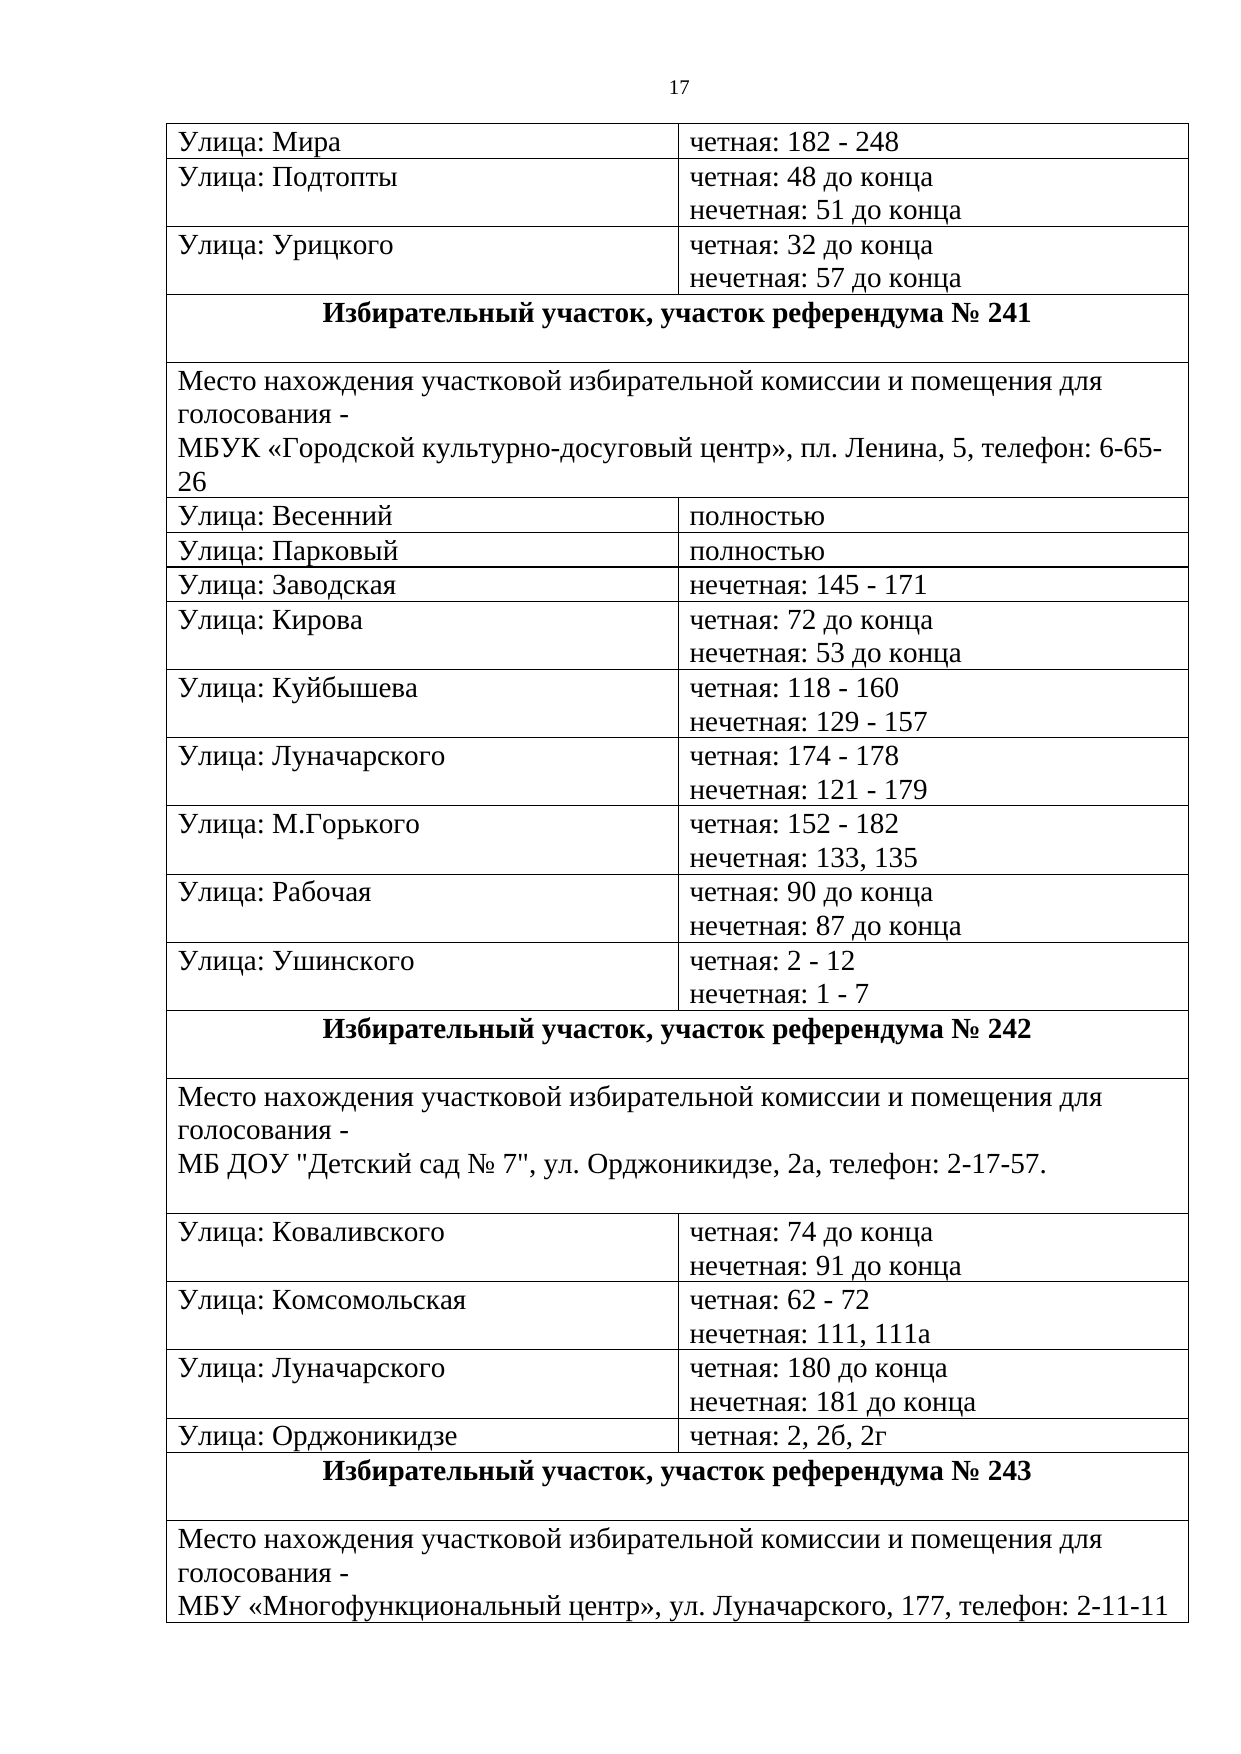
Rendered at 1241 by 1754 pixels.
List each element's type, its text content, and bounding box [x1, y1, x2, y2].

table_cell Улица: Кирова [167, 602, 678, 669]
table_cell полностью [679, 498, 1188, 532]
table_cell четная: 174 - 178 нечетная: 121 - 179 [679, 738, 1188, 805]
table_cell нечетная: 145 - 171 [679, 568, 1188, 601]
table_cell Улица: Коваливского [167, 1214, 678, 1281]
table_cell четная: 180 до конца нечетная: 181 до конца [679, 1350, 1188, 1417]
table_cell четная: 182 - 248 [679, 124, 1188, 158]
table_cell четная: 74 до конца нечетная: 91 до конца [679, 1214, 1188, 1281]
table_cell Улица: Заводская [167, 568, 678, 601]
table_cell Место нахождения участковой избирательной комиссии и помещения для голосования - МБ ДОУ "Детский сад № 7", ул. Орджоникидзе, 2а, телефон: 2-17-57. [167, 1079, 1188, 1213]
table_cell Улица: Ушинского [167, 943, 678, 1010]
table_cell четная: 48 до конца нечетная: 51 до конца [679, 159, 1188, 226]
table_cell четная: 2 - 12 нечетная: 1 - 7 [679, 943, 1188, 1010]
table_cell Место нахождения участковой избирательной комиссии и помещения для голосования - МБУК «Городской культурно-досуговый центр», пл. Ленина, 5, телефон: 6-65-26 [167, 363, 1188, 497]
table_cell Место нахождения участковой избирательной комиссии и помещения для голосования - МБУ «Многофункциональный центр», ул. Луначарского, 177, телефон: 2-11-11 [167, 1521, 1188, 1622]
table_cell Избирательный участок, участок референдума № 242 [167, 1011, 1188, 1078]
table_cell четная: 2, 2б, 2г [679, 1419, 1188, 1452]
table_cell Улица: Рабочая [167, 875, 678, 942]
table_cell Улица: Подтопты [167, 159, 678, 226]
table_cell Улица: Орджоникидзе [167, 1419, 678, 1452]
table_cell Улица: Весенний [167, 498, 678, 532]
table_cell Избирательный участок, участок референдума № 243 [167, 1453, 1188, 1520]
table_cell полностью [679, 533, 1188, 566]
table_cell Улица: Луначарского [167, 1350, 678, 1417]
table_cell Избирательный участок, участок референдума № 241 [167, 295, 1188, 362]
table_cell Улица: М.Горького [167, 806, 678, 873]
table_cell четная: 62 - 72 нечетная: 111, 111а [679, 1282, 1188, 1349]
table_cell Улица: Урицкого [167, 227, 678, 294]
table_cell Улица: Луначарского [167, 738, 678, 805]
table_cell четная: 32 до конца нечетная: 57 до конца [679, 227, 1188, 294]
table_cell четная: 152 - 182 нечетная: 133, 135 [679, 806, 1188, 873]
table_cell Улица: Комсомольская [167, 1282, 678, 1349]
table_cell Улица: Мира [167, 124, 678, 158]
table_cell Улица: Парковый [167, 533, 678, 566]
table_cell четная: 118 - 160 нечетная: 129 - 157 [679, 670, 1188, 737]
table_cell четная: 90 до конца нечетная: 87 до конца [679, 875, 1188, 942]
table_cell Улица: Куйбышева [167, 670, 678, 737]
table_cell четная: 72 до конца нечетная: 53 до конца [679, 602, 1188, 669]
